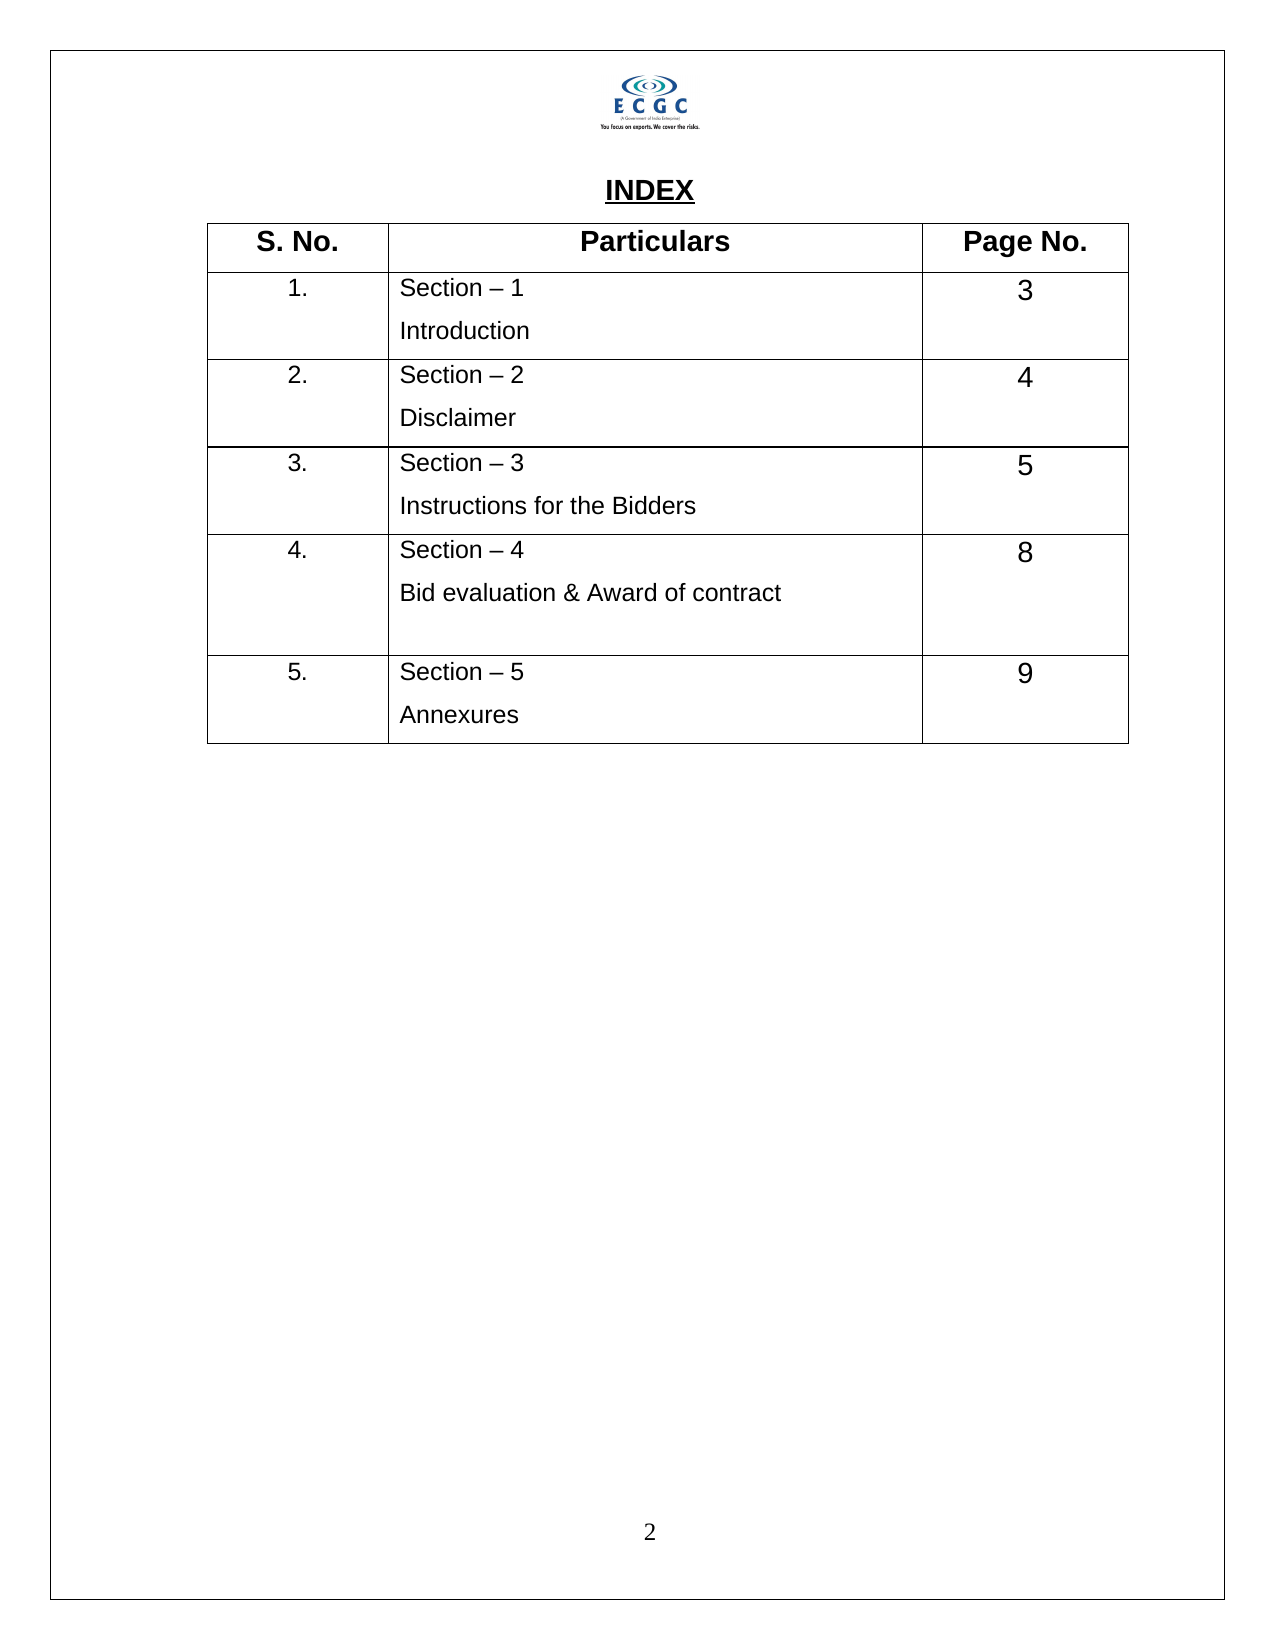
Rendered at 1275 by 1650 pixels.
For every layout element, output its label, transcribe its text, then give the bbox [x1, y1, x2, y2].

table_cell 4. [208, 535, 388, 655]
table_cell Section – 5 Annexures [389, 656, 922, 743]
table_cell 4 [923, 360, 1128, 446]
table_header S. No. [208, 224, 388, 272]
table_cell 5 [923, 448, 1128, 534]
table_cell 9 [923, 656, 1128, 743]
text INDEX [207, 173, 1093, 206]
table_cell Section – 2 Disclaimer [389, 360, 922, 446]
table_cell 5. [208, 656, 388, 743]
table_cell Section – 4 Bid evaluation & Award of contract [389, 535, 922, 655]
table_cell 1. [208, 273, 388, 359]
table_header Page No. [923, 224, 1128, 272]
table_cell 3. [208, 448, 388, 534]
table_cell 2. [208, 360, 388, 446]
table_cell 8 [923, 535, 1128, 655]
table_cell 3 [923, 273, 1128, 359]
table_cell Section – 3 Instructions for the Bidders [389, 448, 922, 534]
picture [599, 75, 700, 130]
table_cell Section – 1 Introduction [389, 273, 922, 359]
table_header Particulars [389, 224, 922, 272]
